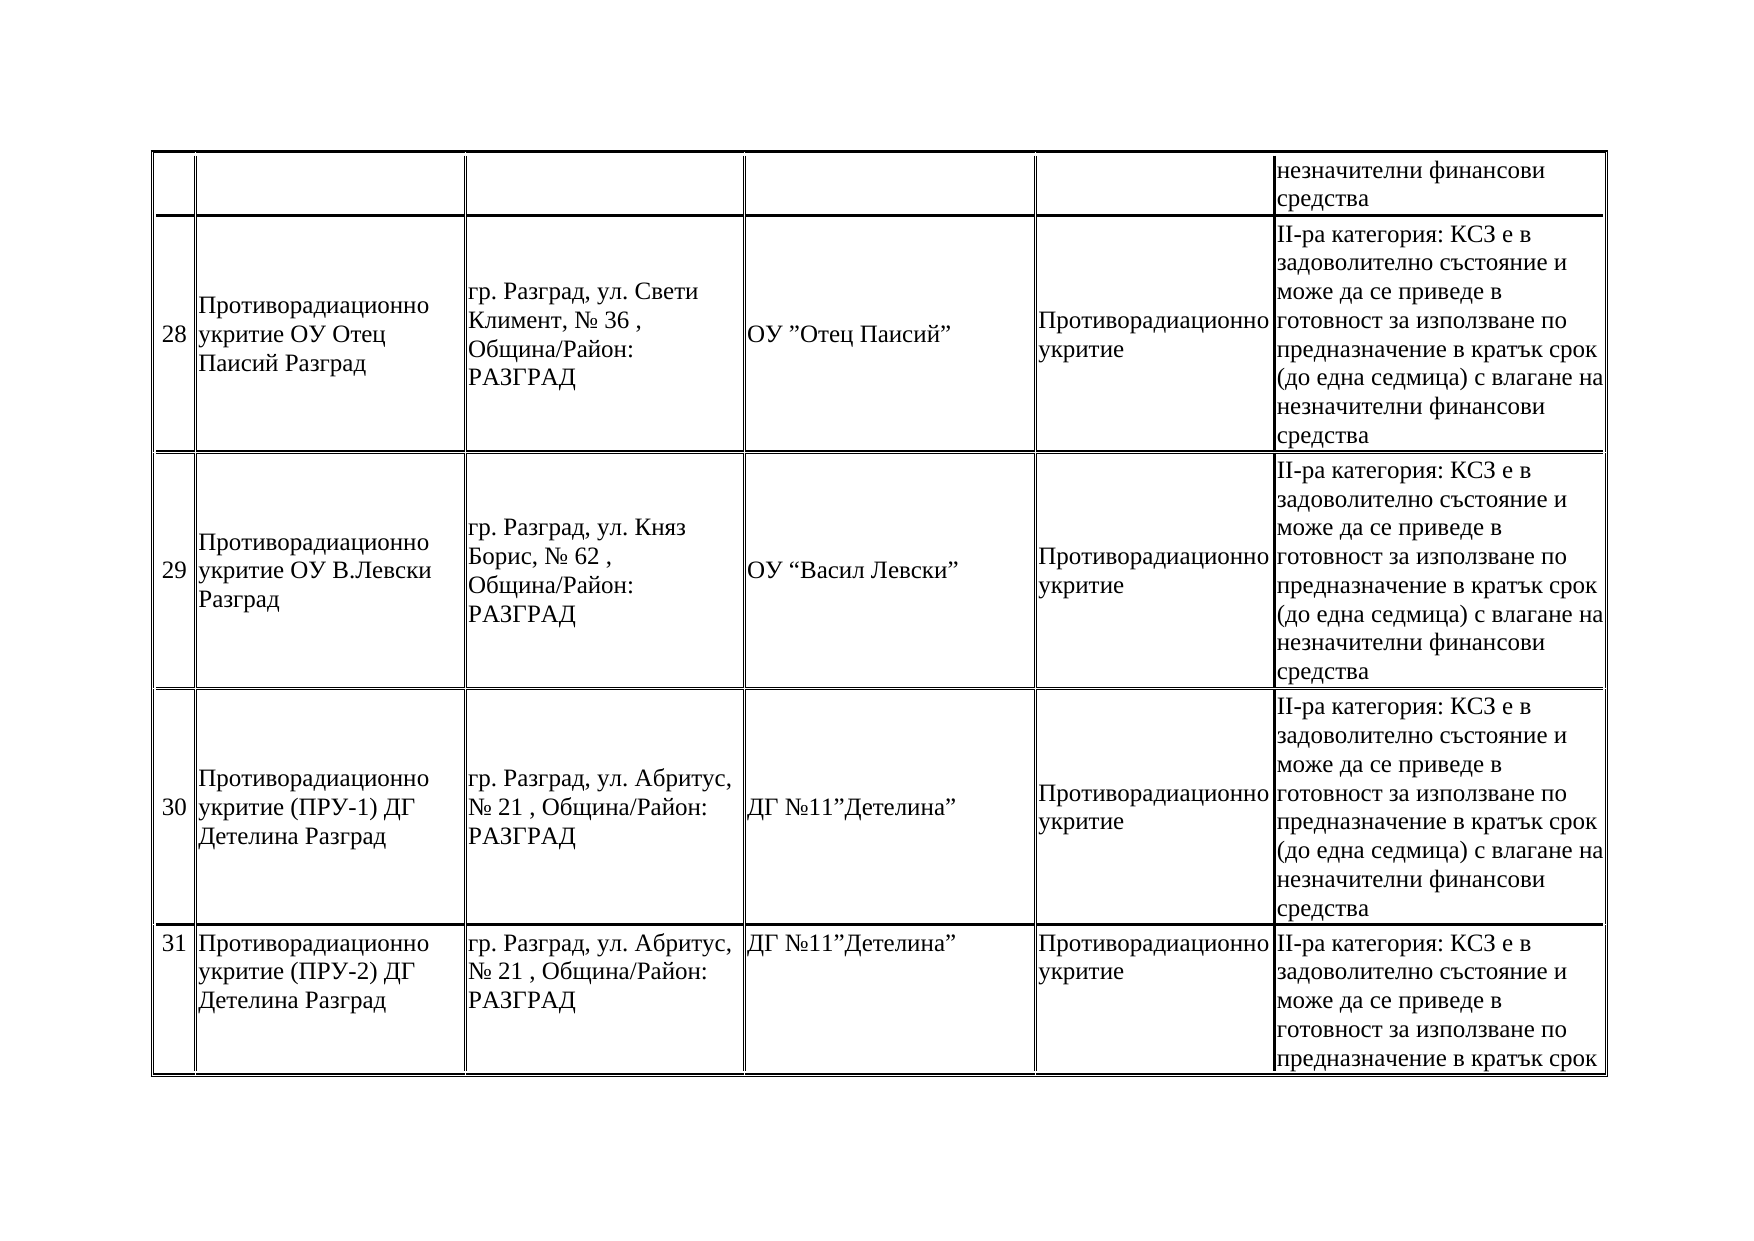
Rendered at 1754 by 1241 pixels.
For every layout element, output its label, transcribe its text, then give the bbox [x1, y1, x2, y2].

table_cell ДГ №11”Детелина” [746, 690, 1034, 923]
table_cell ДГ №11”Детелина” [745, 926, 1036, 1073]
table_cell Противорадиационно укритие [1037, 454, 1273, 687]
table_cell 31 [152, 923, 196, 1073]
table_cell 28 [154, 214, 194, 450]
table_cell Противорадиационно укритие [1037, 690, 1273, 923]
table_cell 30 [152, 687, 196, 923]
table_cell гр. Разград, ул. Абритус, № 21 , Община/Район: РАЗГРАД [467, 690, 743, 923]
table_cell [196, 153, 466, 214]
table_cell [196, 926, 466, 1073]
table_cell ОУ ”Отец Паисий” [746, 217, 1034, 450]
table_cell Община Разград [745, 153, 1036, 214]
table_cell Противорадиационно укритие [1037, 217, 1273, 450]
table_cell гр. Разград, ул. Княз Борис, № 62 , Община/Район: РАЗГРАД [467, 454, 743, 687]
table_cell ОУ “Васил Левски” [746, 454, 1034, 687]
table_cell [466, 926, 744, 1073]
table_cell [1036, 926, 1274, 1073]
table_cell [466, 153, 744, 214]
table_cell 27 [154, 153, 196, 214]
table_cell Противорадиационно укритие (ПРУ-1) ДГ Детелина Разград [197, 690, 464, 923]
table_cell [1274, 153, 1605, 214]
table_cell 29 [154, 450, 194, 687]
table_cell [1036, 153, 1274, 214]
table_cell гр. Разград, ул. Свети Климент, № 36 , Община/Район: РАЗГРАД [467, 217, 743, 450]
table_cell Противорадиационно укритие ОУ Отец Паисий Разград [197, 217, 464, 450]
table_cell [1274, 923, 1606, 1073]
table_cell Противорадиационно укритие ОУ В.Левски Разград [197, 454, 464, 687]
